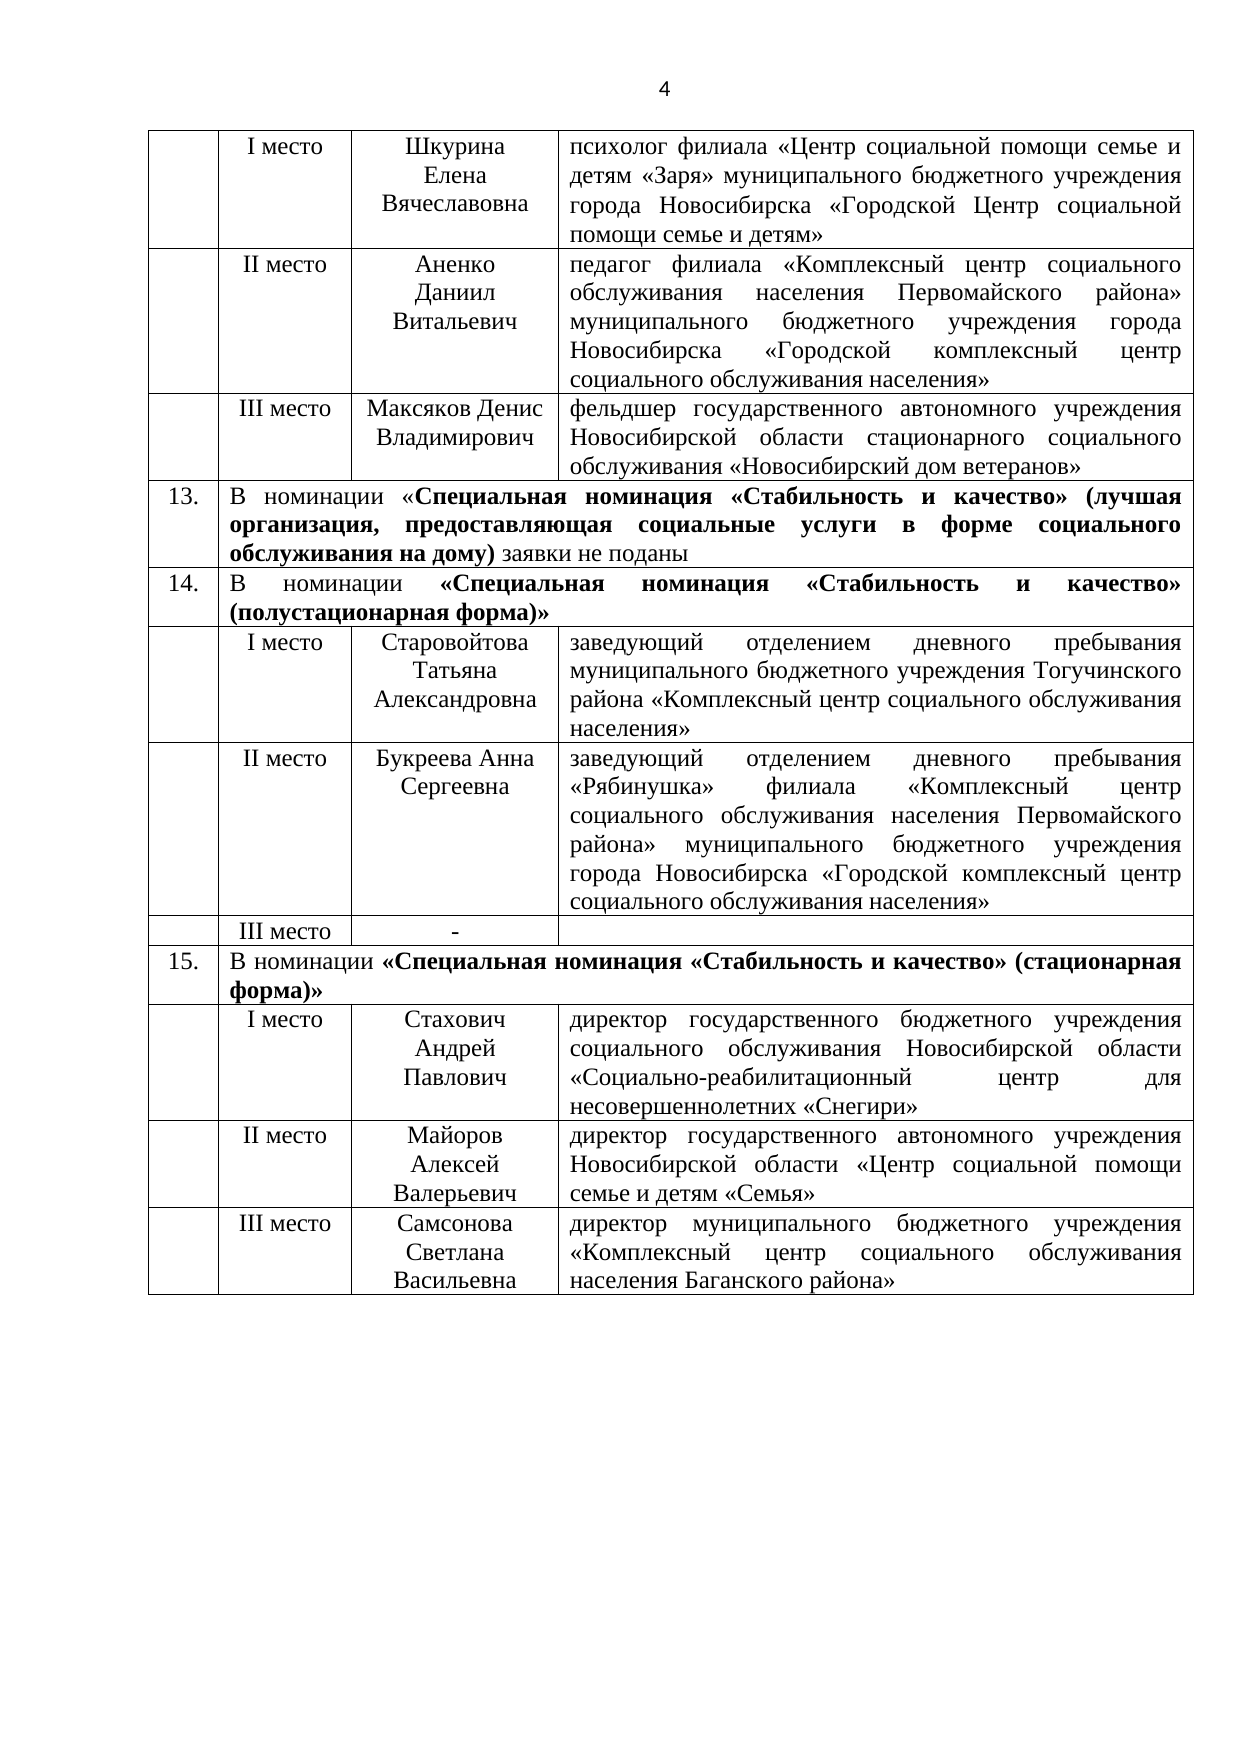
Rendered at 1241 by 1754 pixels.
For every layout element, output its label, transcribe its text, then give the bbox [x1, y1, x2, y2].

table_cell II место [219, 743, 351, 915]
table_cell заведующий отделением дневного пребывания «Рябинушка» филиала «Комплексный центр социального обслуживания населения Первомайского района» муниципального бюджетного учреждения города Новосибирска «Городской комплексный центр социального обслуживания населения» [559, 743, 1193, 915]
table_cell Шкурина Елена Вячеславовна [352, 131, 558, 248]
table_cell Аненко Даниил Витальевич [352, 249, 558, 392]
table_cell директор государственного автономного учреждения Новосибирской области «Центр социальной помощи семье и детям «Семья» [559, 1121, 1193, 1207]
table_cell [149, 1121, 218, 1207]
table_cell III место [219, 394, 351, 480]
table_cell Самсонова Светлана Васильевна [352, 1208, 558, 1294]
table_cell заведующий отделением дневного пребывания муниципального бюджетного учреждения Тогучинского района «Комплексный центр социального обслуживания населения» [559, 627, 1193, 742]
table_cell II место [219, 249, 351, 392]
table_cell Стахович Андрей Павлович [352, 1005, 558, 1119]
table_cell [149, 1208, 218, 1294]
table_cell I место [219, 627, 351, 742]
table_cell В номинации «Специальная номинация «Стабильность и качество» (лучшая организация, предоставляющая социальные услуги в форме социального обслуживания на дому) заявки не поданы [219, 481, 1193, 567]
table_cell - [352, 916, 558, 945]
table_cell директор государственного бюджетного учреждения социального обслуживания Новосибирской области «Социально-реабилитационный центр для несовершеннолетних «Снегири» [559, 1005, 1193, 1119]
table_cell II место [219, 1121, 351, 1207]
table_cell [149, 743, 218, 915]
table_cell [559, 916, 1193, 945]
table_cell психолог филиала «Центр социальной помощи семье и детям «Заря» муниципального бюджетного учреждения города Новосибирска «Городской Центр социальной помощи семье и детям» [559, 131, 1193, 248]
table_cell Старовойтова Татьяна Александровна [352, 627, 558, 742]
table_cell 14. [149, 568, 218, 626]
table_cell III место [219, 1208, 351, 1294]
table_cell директор муниципального бюджетного учреждения «Комплексный центр социального обслуживания населения Баганского района» [559, 1208, 1193, 1294]
table_cell [149, 249, 218, 392]
table_cell Максяков Денис Владимирович [352, 394, 558, 480]
table_cell [149, 916, 218, 945]
table_cell [149, 394, 218, 480]
table_cell I место [219, 1005, 351, 1119]
table_cell педагог филиала «Комплексный центр социального обслуживания населения Первомайского района» муниципального бюджетного учреждения города Новосибирска «Городской комплексный центр социального обслуживания населения» [559, 249, 1193, 392]
table_cell Букреева Анна Сергеевна [352, 743, 558, 915]
table_cell Майоров Алексей Валерьевич [352, 1121, 558, 1207]
table_cell В номинации «Специальная номинация «Стабильность и качество» (полустационарная форма)» [219, 568, 1193, 626]
table_cell [149, 627, 218, 742]
table_cell [149, 1005, 218, 1119]
table_cell В номинации «Специальная номинация «Стабильность и качество» (стационарная форма)» [219, 946, 1193, 1003]
table_cell фельдшер государственного автономного учреждения Новосибирской области стационарного социального обслуживания «Новосибирский дом ветеранов» [559, 394, 1193, 480]
table_cell [149, 131, 218, 248]
table_cell I место [219, 131, 351, 248]
table_cell III место [219, 916, 351, 945]
table_cell 15. [149, 946, 218, 1003]
table_cell 13. [149, 481, 218, 567]
